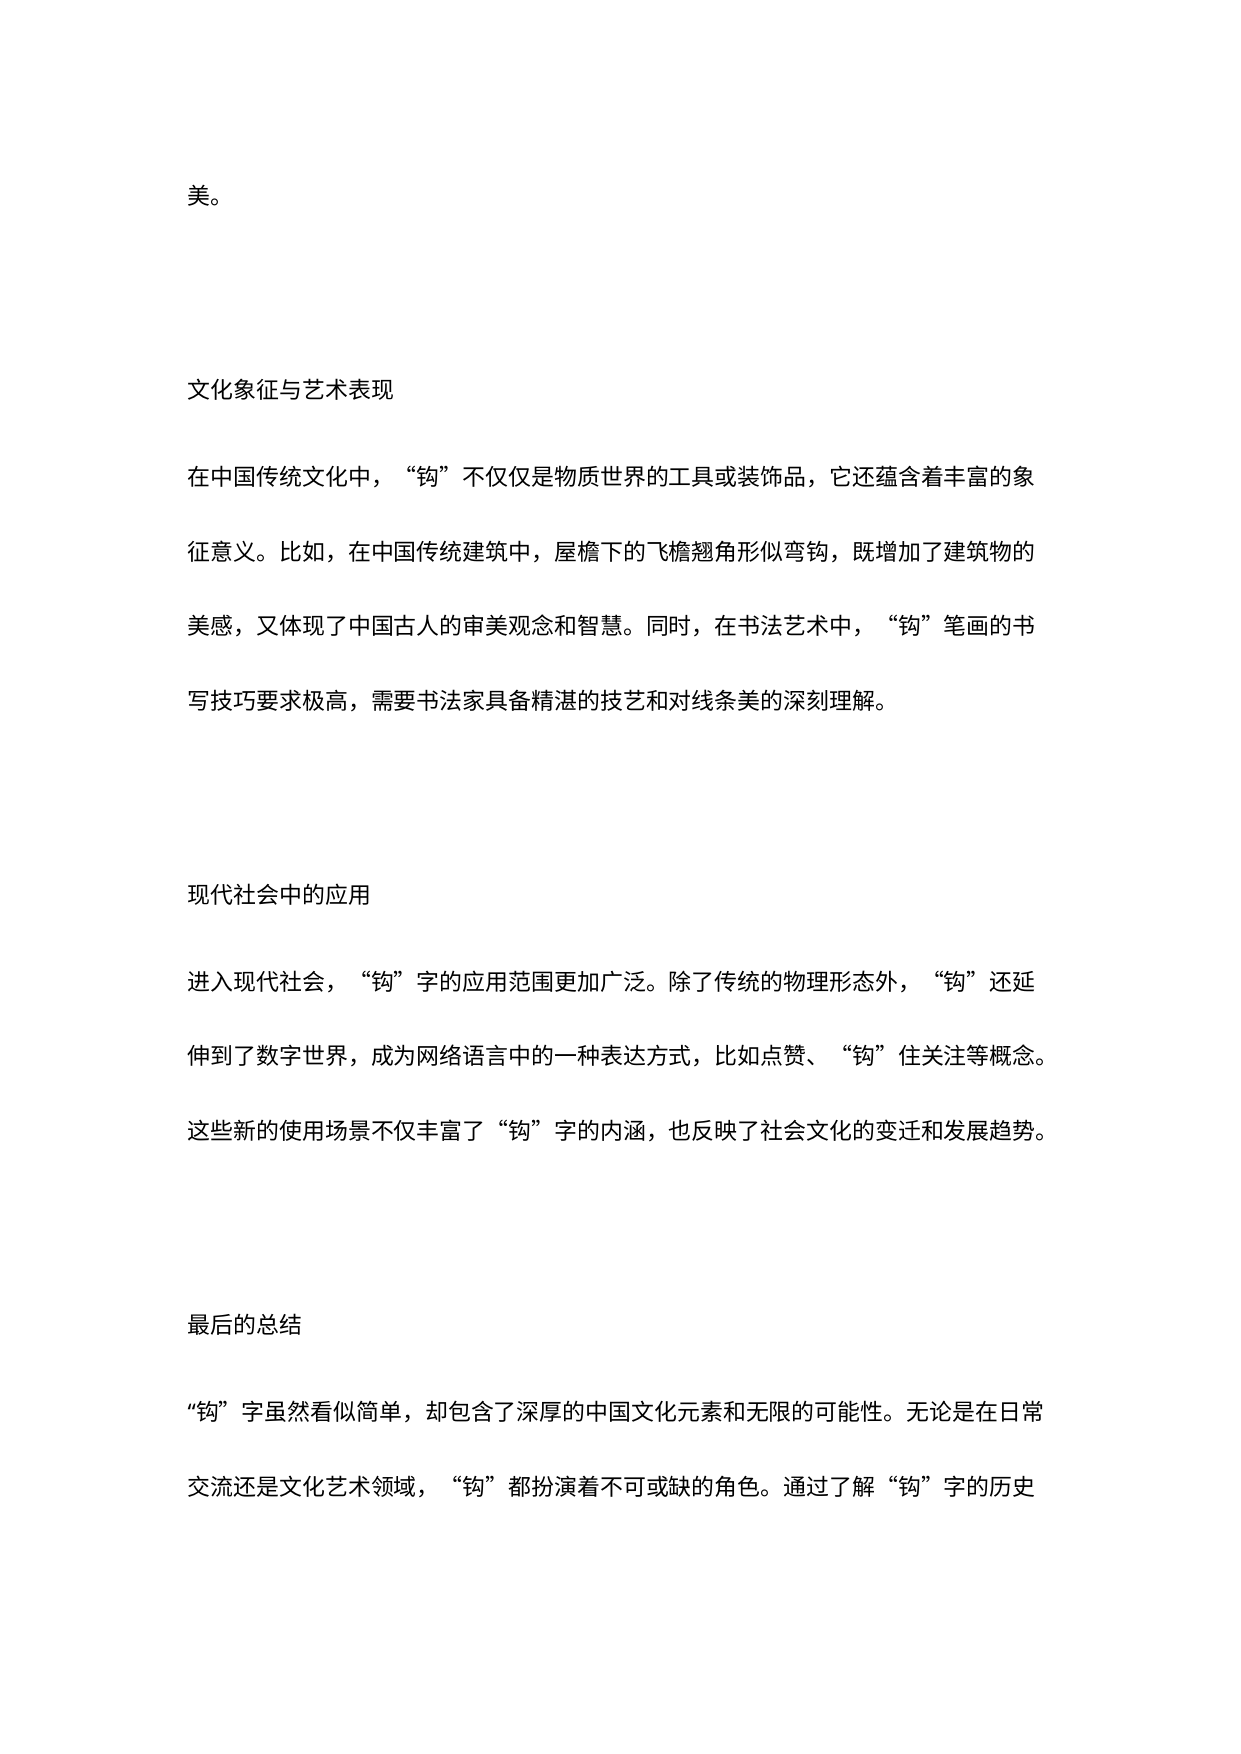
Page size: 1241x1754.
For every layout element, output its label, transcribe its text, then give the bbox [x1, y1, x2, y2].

text 文化象征与艺术表现 [187, 356, 1053, 421]
text 进入现代社会，“钩”字的应用范围更加广泛。除了传统的物理形态外，“钩”还延伸到了数字世界，成为网络语言中的一种表达方式，比如点赞、“钩”住关注等概念。这些新的使用场景不仅丰富了“钩”字的内涵，也反映了社会文化的变迁和发展趋势。 [187, 948, 1053, 1162]
text 最后的总结 [187, 1291, 1053, 1356]
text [187, 162, 1053, 227]
text 现代社会中的应用 [187, 861, 1053, 926]
text 在中国传统文化中，“钩”不仅仅是物质世界的工具或装饰品，它还蕴含着丰富的象征意义。比如，在中国传统建筑中，屋檐下的飞檐翘角形似弯钩，既增加了建筑物的美感，又体现了中国古人的审美观念和智慧。同时，在书法艺术中，“钩”笔画的书写技巧要求极高，需要书法家具备精湛的技艺和对线条美的深刻理解。 [187, 443, 1053, 732]
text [187, 1378, 1053, 1518]
